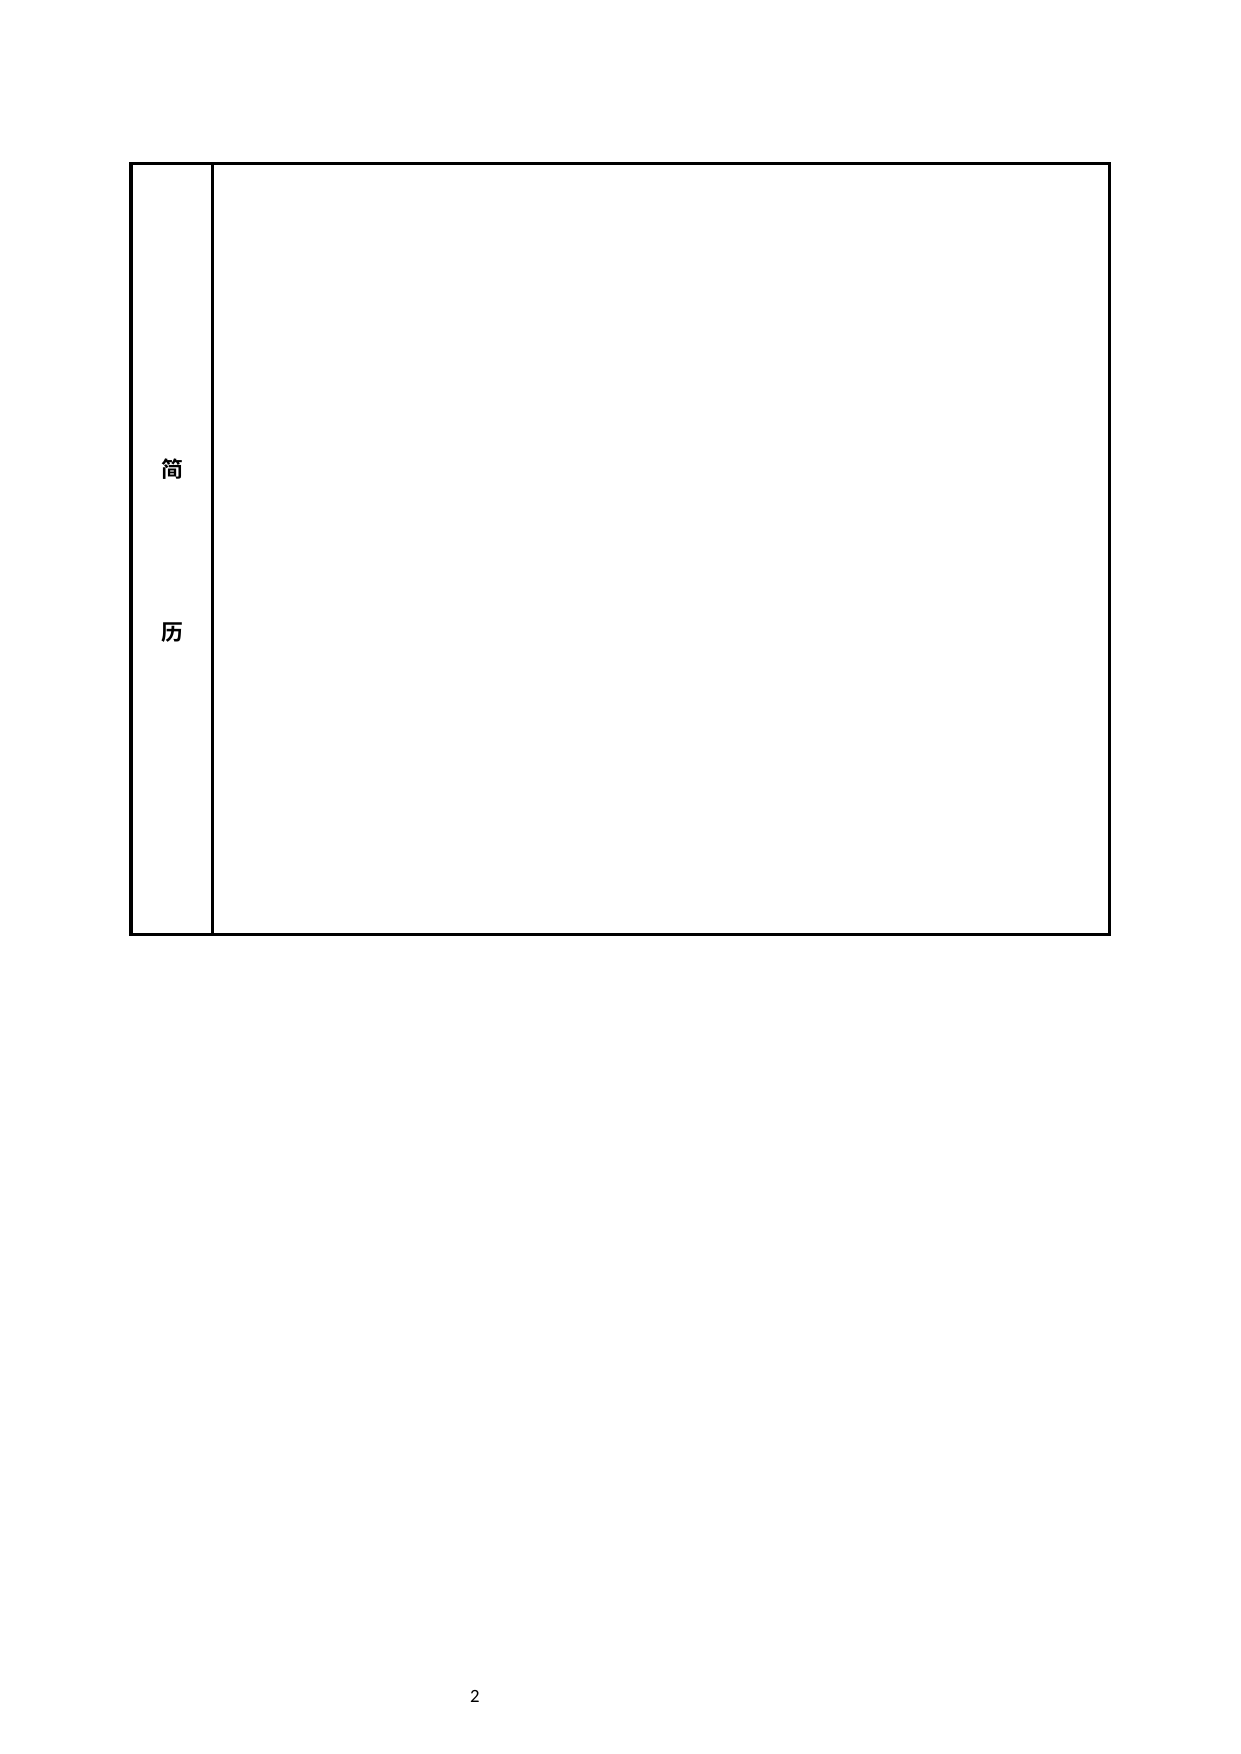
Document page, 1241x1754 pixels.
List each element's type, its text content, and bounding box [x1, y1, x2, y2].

table_cell [214, 165, 1108, 933]
table_cell 简 历 [133, 165, 211, 933]
